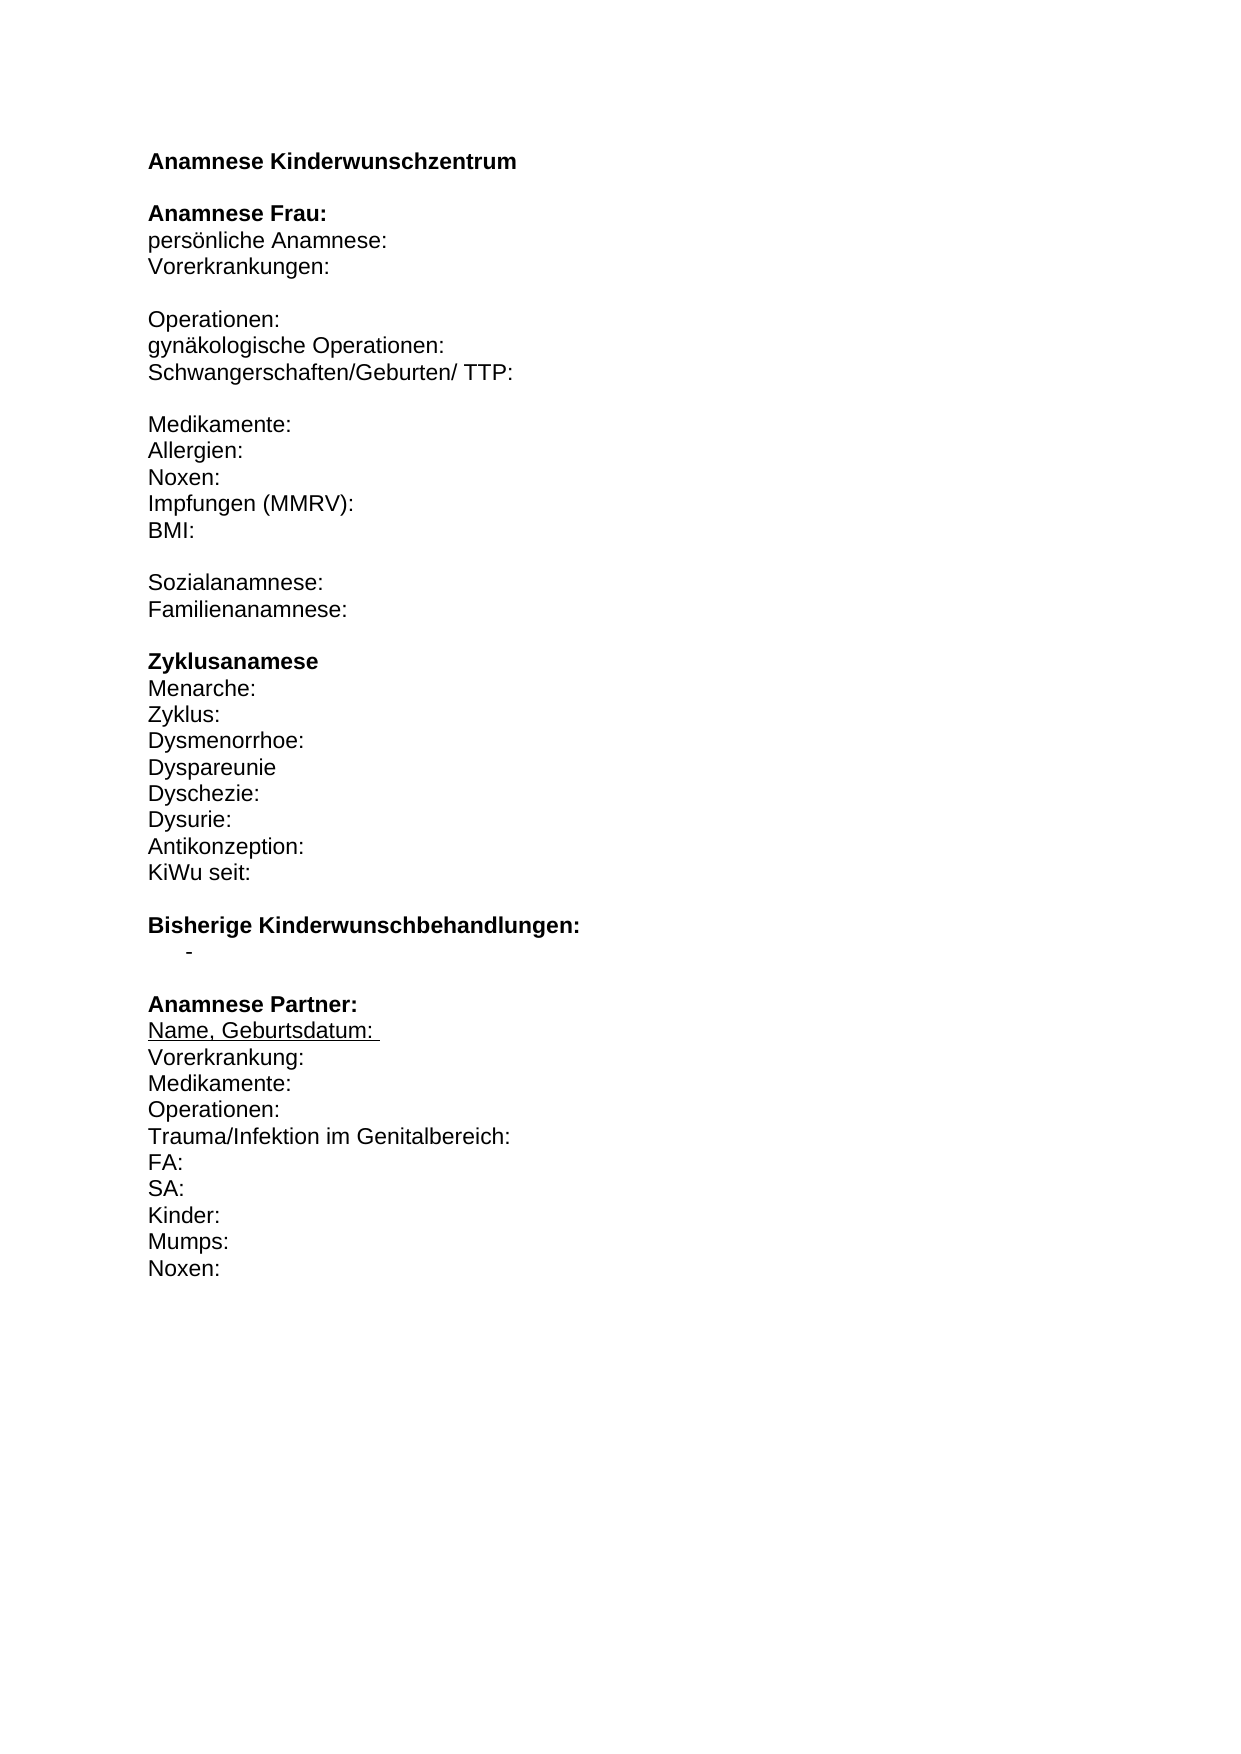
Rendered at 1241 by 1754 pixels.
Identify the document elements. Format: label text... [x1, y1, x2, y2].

text Medikamente: [148, 411, 1093, 437]
text Vorerkrankung: [148, 1044, 1093, 1070]
text Dysmenorrhoe: [148, 727, 1093, 754]
text FA: [148, 1149, 1093, 1175]
text Antikonzeption: [148, 833, 1093, 859]
text gynäkologische Operationen: [148, 332, 1093, 358]
text Name, Geburtsdatum: [148, 1017, 1093, 1044]
text Familienanamnese: [148, 596, 1093, 622]
text Allergien: [148, 437, 1093, 464]
text Dysurie: [148, 806, 1093, 833]
text Anamnese Kinderwunschzentrum [148, 148, 1093, 174]
text Impfungen (MMRV): [148, 490, 1093, 517]
text Anamnese Partner: [148, 991, 1093, 1017]
text Dyspareunie [148, 754, 1093, 780]
text BMI: [148, 517, 1093, 543]
text Menarche: [148, 675, 1093, 701]
text Anamnese Frau: [148, 200, 1093, 227]
text Trauma/Infektion im Genitalbereich: [148, 1123, 1093, 1149]
text persönliche Anamnese: [148, 227, 1093, 253]
text Mumps: [148, 1228, 1093, 1254]
text Noxen: [148, 464, 1093, 490]
text Kinder: [148, 1202, 1093, 1228]
text Vorerkrankungen: [148, 253, 1093, 279]
text Operationen: [148, 1096, 1093, 1123]
text Schwangerschaften/Geburten/ TTP: [148, 358, 1093, 385]
text Zyklusanamese [148, 648, 1093, 675]
text KiWu seit: [148, 859, 1093, 886]
text Operationen: [148, 306, 1093, 332]
text Dyschezie: [148, 780, 1093, 806]
text Bisherige Kinderwunschbehandlungen: [148, 912, 1093, 938]
text Sozialanamnese: [148, 569, 1093, 596]
text Medikamente: [148, 1070, 1093, 1096]
text Noxen: [148, 1254, 1093, 1281]
text SA: [148, 1175, 1093, 1202]
text Zyklus: [148, 701, 1093, 727]
